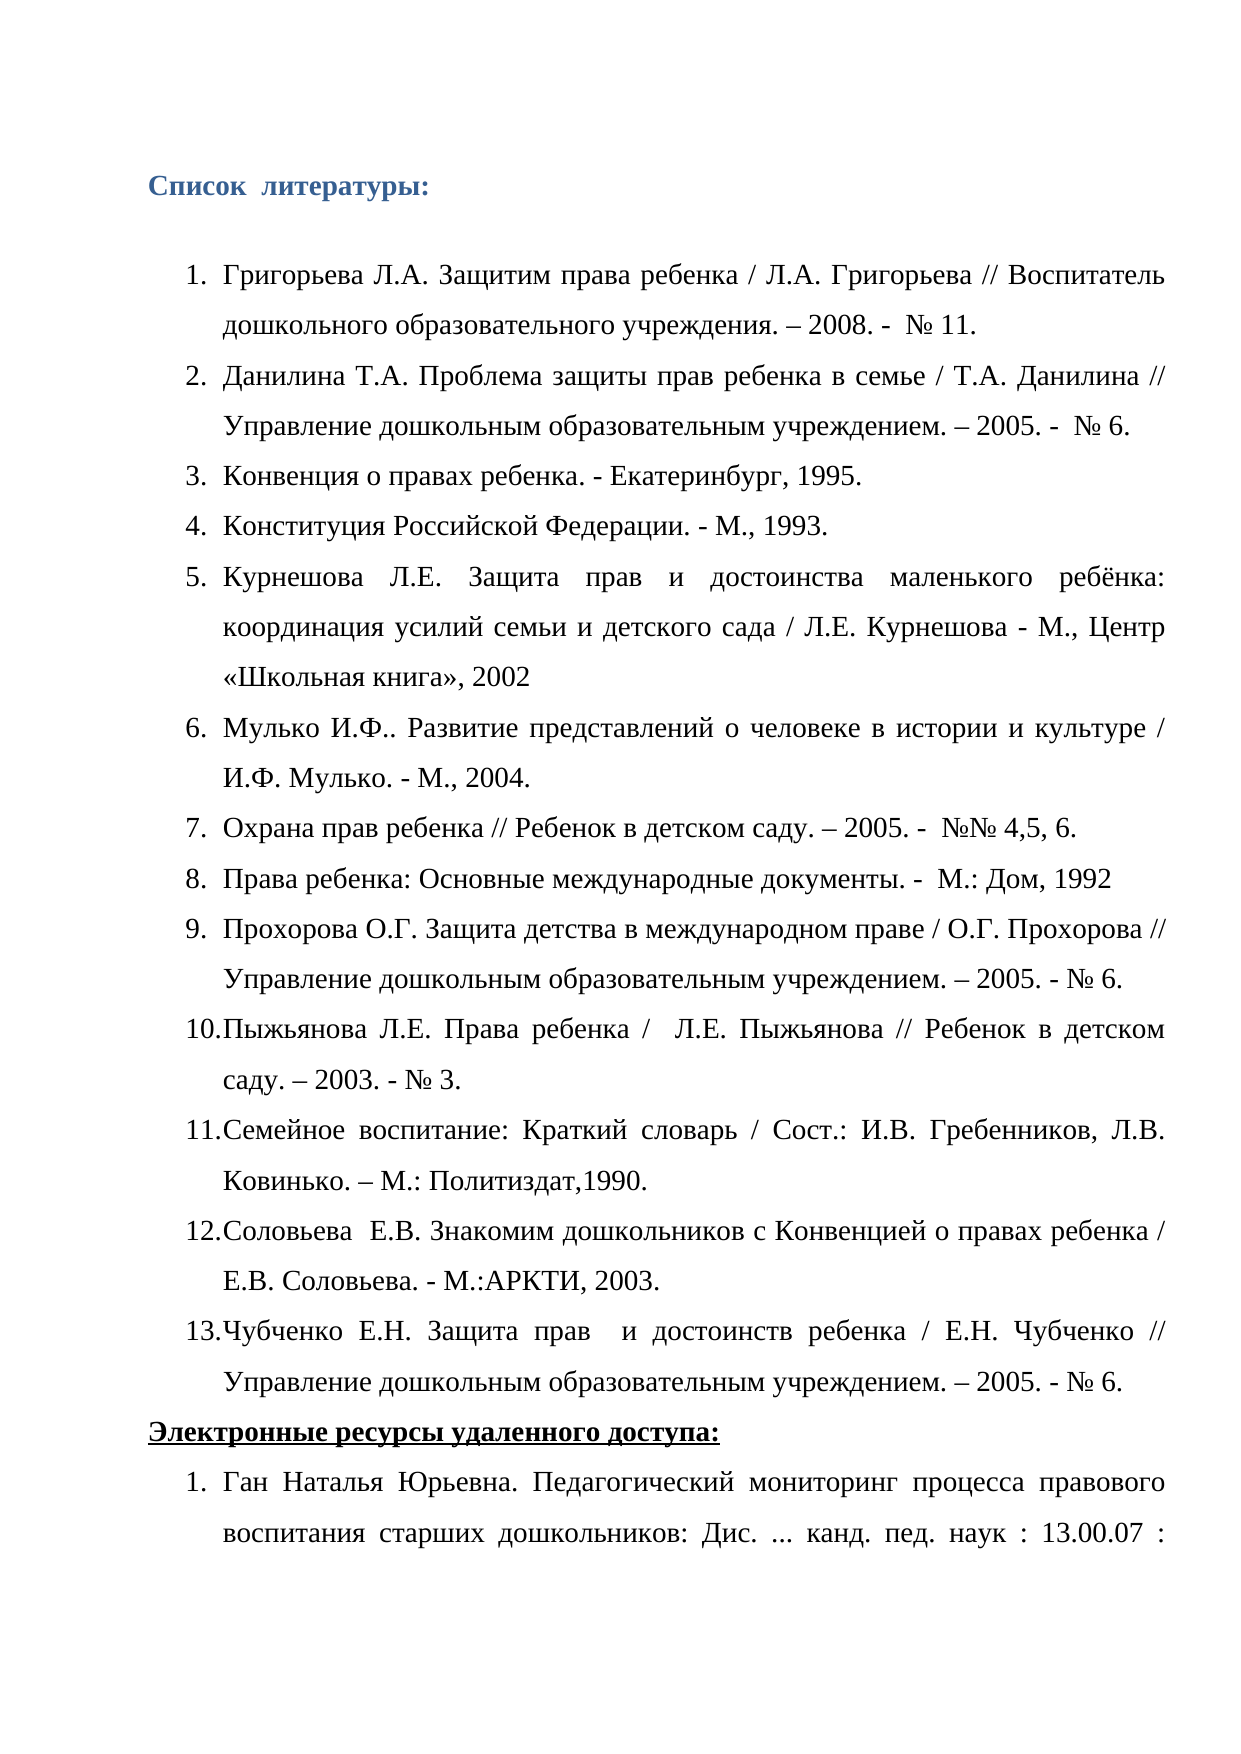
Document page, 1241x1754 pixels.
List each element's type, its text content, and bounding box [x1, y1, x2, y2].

list Конвенция о правах ребенка. - Екатеринбург, 1995. [185, 458, 1167, 492]
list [185, 1464, 1167, 1548]
list Данилина Т.А. Проблема защиты прав ребенка в семье / Т.А. Данилина // Управление дошкольным образовательным учреждением. – 2005. - № 6. [185, 358, 1167, 441]
list Мулько И.Ф.. Развитие представлений о человеке в истории и культуре / И.Ф. Мулько. - М., 2004. [185, 710, 1167, 794]
list Конституция Российской Федерации. - М., 1993. [185, 508, 1167, 542]
list Чубченко Е.Н. Защита прав и достоинств ребенка / Е.Н. Чубченко // Управление дошкольным образовательным учреждением. – 2005. - № 6. [185, 1313, 1167, 1397]
subtitle Список литературы: [148, 168, 1167, 202]
list Курнешова Л.Е. Защита прав и достоинства маленького ребёнка: координация усилий семьи и детского сада / Л.Е. Курнешова - М., Центр «Школьная книга», 2002 [185, 559, 1167, 693]
list Пыжьянова Л.Е. Права ребенка / Л.Е. Пыжьянова // Ребенок в детском саду. – 2003. - № 3. [185, 1012, 1167, 1096]
list Соловьева Е.В. Знакомим дошкольников с Конвенцией о правах ребенка / Е.В. Соловьева. - М.:АРКТИ, 2003. [185, 1213, 1167, 1297]
list Права ребенка: Основные международные документы. - М.: Дом, 1992 [185, 861, 1167, 894]
list Григорьева Л.А. Защитим права ребенка / Л.А. Григорьева // Воспитатель дошкольного образовательного учреждения. – 2008. - № 11. [185, 257, 1167, 341]
list Электронные ресурсы удаленного доступа: [148, 1414, 1167, 1448]
list Охрана прав ребенка // Ребенок в детском саду. – 2005. - №№ 4,5, 6. [185, 810, 1167, 844]
list Прохорова О.Г. Защита детства в международном праве / О.Г. Прохорова // Управление дошкольным образовательным учреждением. – 2005. - № 6. [185, 911, 1167, 995]
list Семейное воспитание: Краткий словарь / Сост.: И.В. Гребенников, Л.В. Ковинько. – М.: Политиздат,1990. [185, 1112, 1167, 1196]
